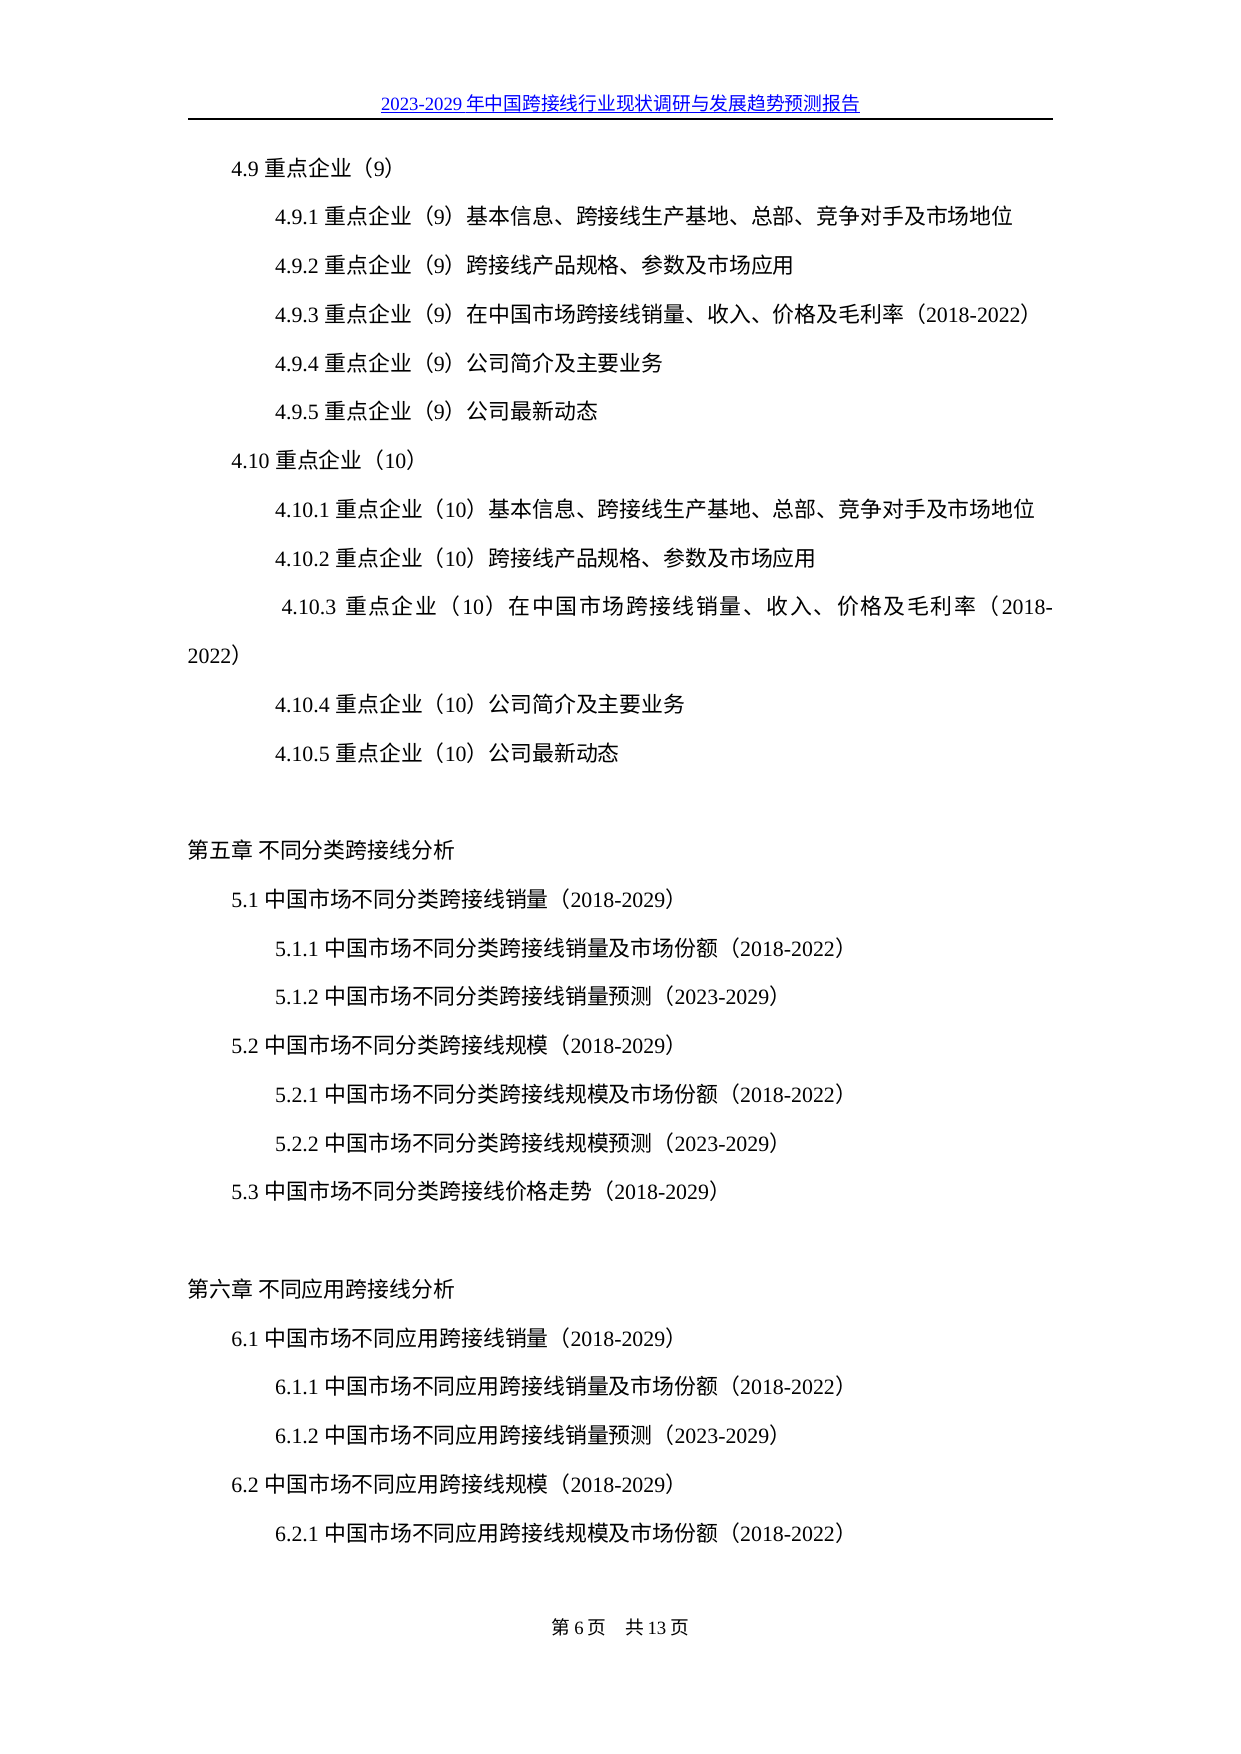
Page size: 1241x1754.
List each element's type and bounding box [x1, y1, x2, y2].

text [187, 150, 1053, 1548]
